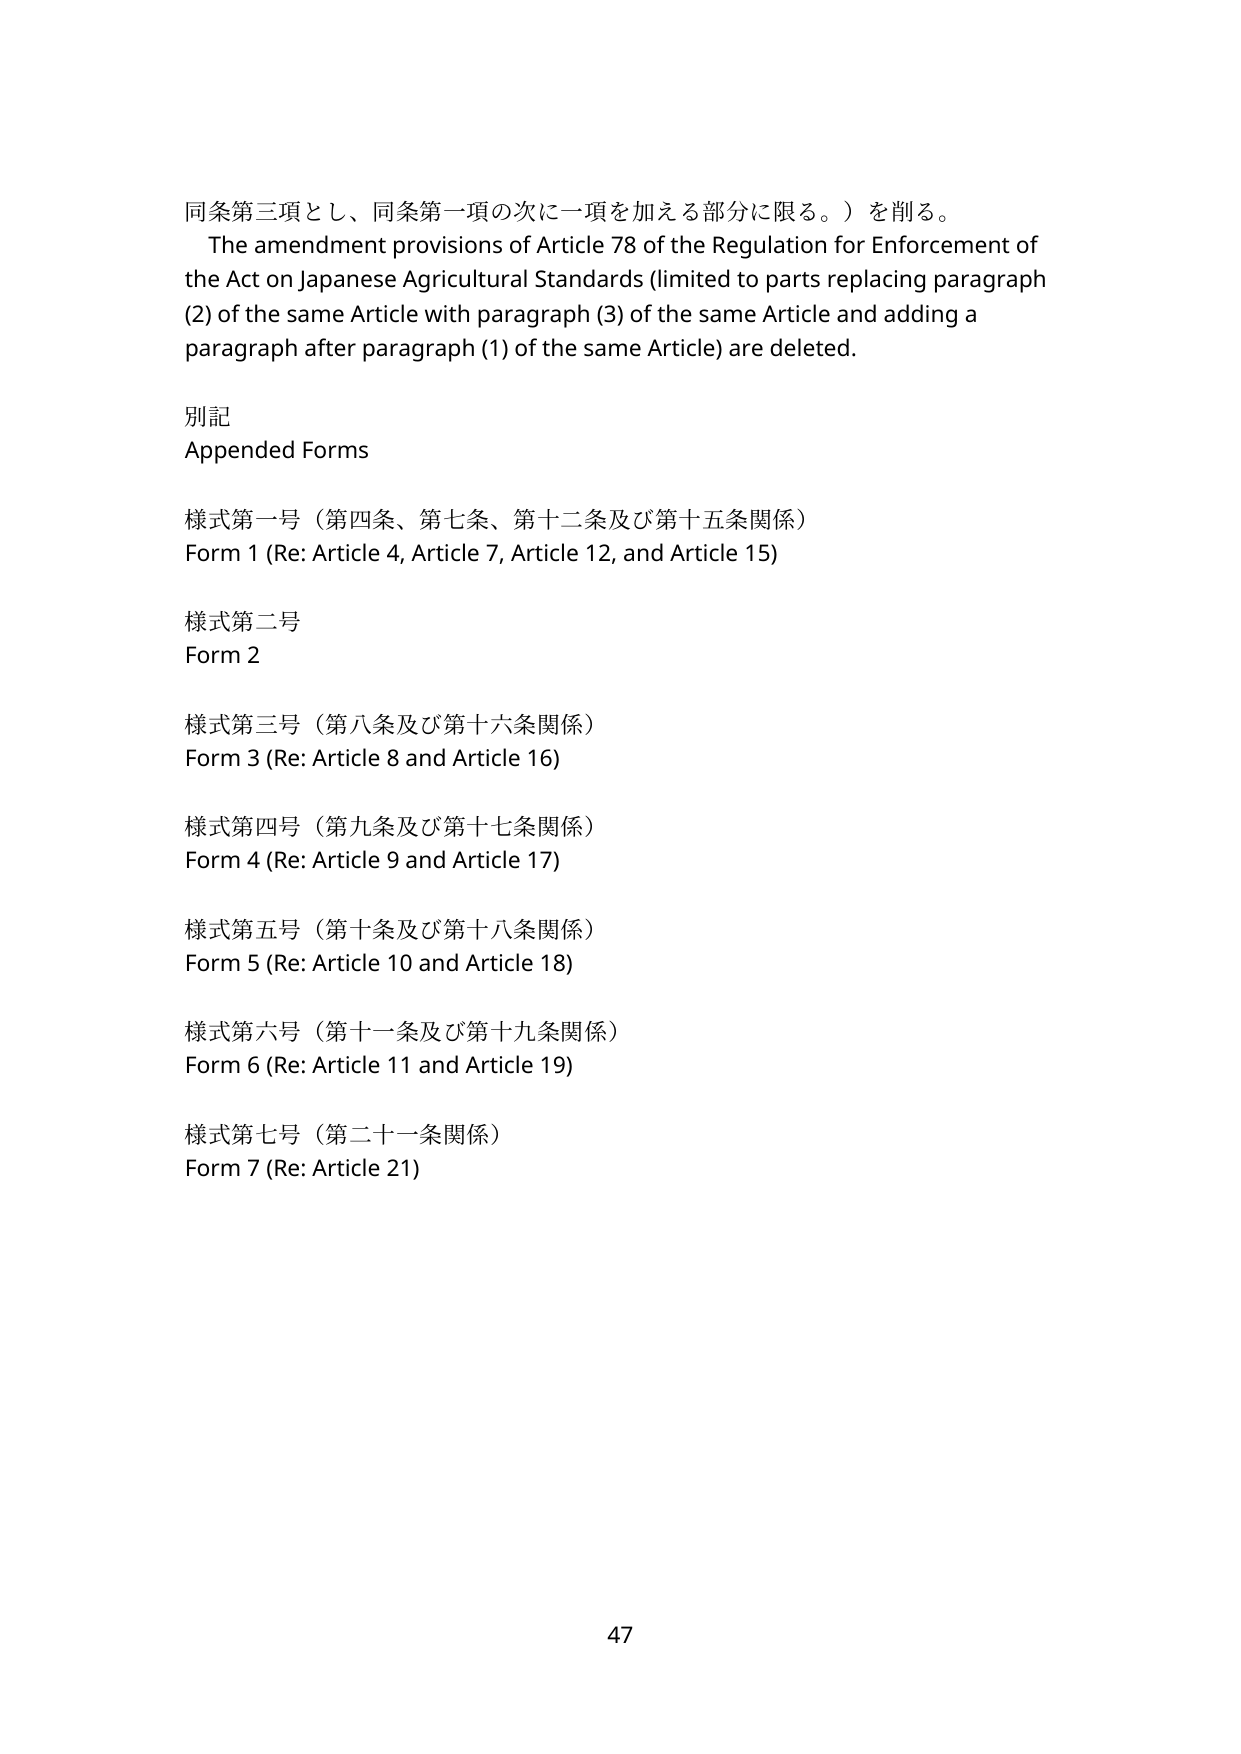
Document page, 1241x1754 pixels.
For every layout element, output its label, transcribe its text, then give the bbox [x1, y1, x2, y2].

text Form 6 (Re: Article 11 and Article 19) [184, 1048, 1079, 1082]
text 別記 [184, 399, 1079, 433]
text 様式第四号（第九条及び第十七条関係） [184, 809, 1079, 843]
text Form 3 (Re: Article 8 and Article 16) [184, 740, 1079, 774]
text Form 5 (Re: Article 10 and Article 18) [184, 945, 1079, 979]
text The amendment provisions of Article 78 of the Regulation for Enforcement of the Act on Japanese Agricultural Standards (limited to parts replacing paragraph (2) of the same Article with paragraph (3) of the same Article and adding a paragraph after paragraph (1) of the same Article) are deleted. [184, 228, 1079, 364]
text 様式第一号（第四条、第七条、第十二条及び第十五条関係） [184, 501, 1079, 535]
text Appended Forms [184, 433, 1079, 467]
text 様式第七号（第二十一条関係） [184, 1116, 1079, 1150]
text Form 2 [184, 638, 1079, 672]
text Form 4 (Re: Article 9 and Article 17) [184, 843, 1079, 877]
text 様式第六号（第十一条及び第十九条関係） [184, 1014, 1079, 1048]
text Form 1 (Re: Article 4, Article 7, Article 12, and Article 15) [184, 535, 1079, 569]
text 様式第三号（第八条及び第十六条関係） [184, 706, 1079, 740]
text 様式第五号（第十条及び第十八条関係） [184, 911, 1079, 945]
text Form 7 (Re: Article 21) [184, 1150, 1079, 1184]
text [184, 194, 1079, 228]
text 様式第二号 [184, 604, 1079, 638]
